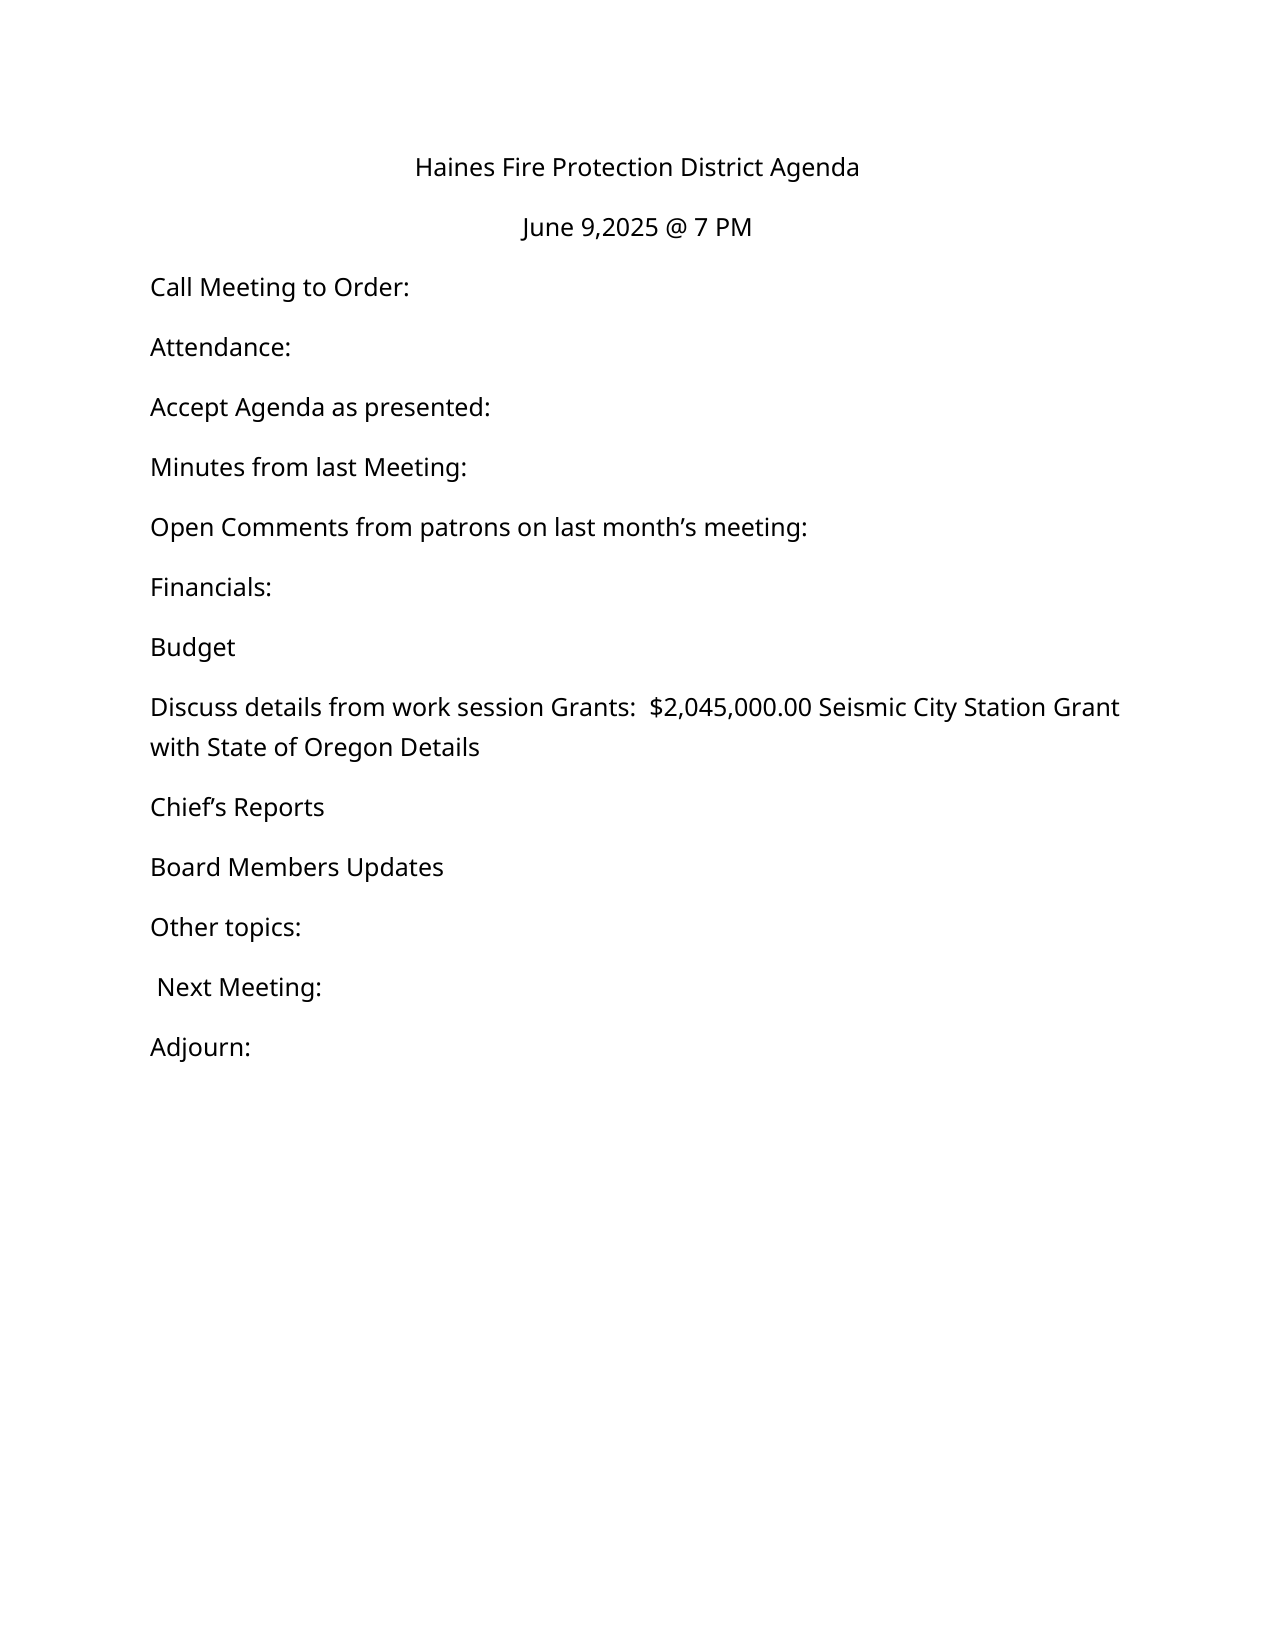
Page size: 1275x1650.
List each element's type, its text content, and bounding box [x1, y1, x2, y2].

text Board Members Updates [150, 849, 1125, 883]
text Next Meeting: [150, 969, 1125, 1003]
text Adjourn: [150, 1029, 1125, 1063]
text Financials: [150, 570, 1125, 604]
text Other topics: [150, 909, 1125, 943]
text Attendance: [150, 330, 1125, 364]
text Haines Fire Protection District Agenda [150, 150, 1125, 184]
text Call Meeting to Order: [150, 270, 1125, 304]
text Open Comments from patrons on last month’s meeting: [150, 510, 1125, 544]
text Chief’s Reports [150, 789, 1125, 823]
text Budget [150, 630, 1125, 664]
text June 9,2025 @ 7 PM [150, 210, 1125, 244]
text Minutes from last Meeting: [150, 450, 1125, 484]
text Discuss details from work session Grants: $2,045,000.00 Seismic City Station Grant with State of Oregon Details [150, 690, 1125, 763]
text Accept Agenda as presented: [150, 390, 1125, 424]
